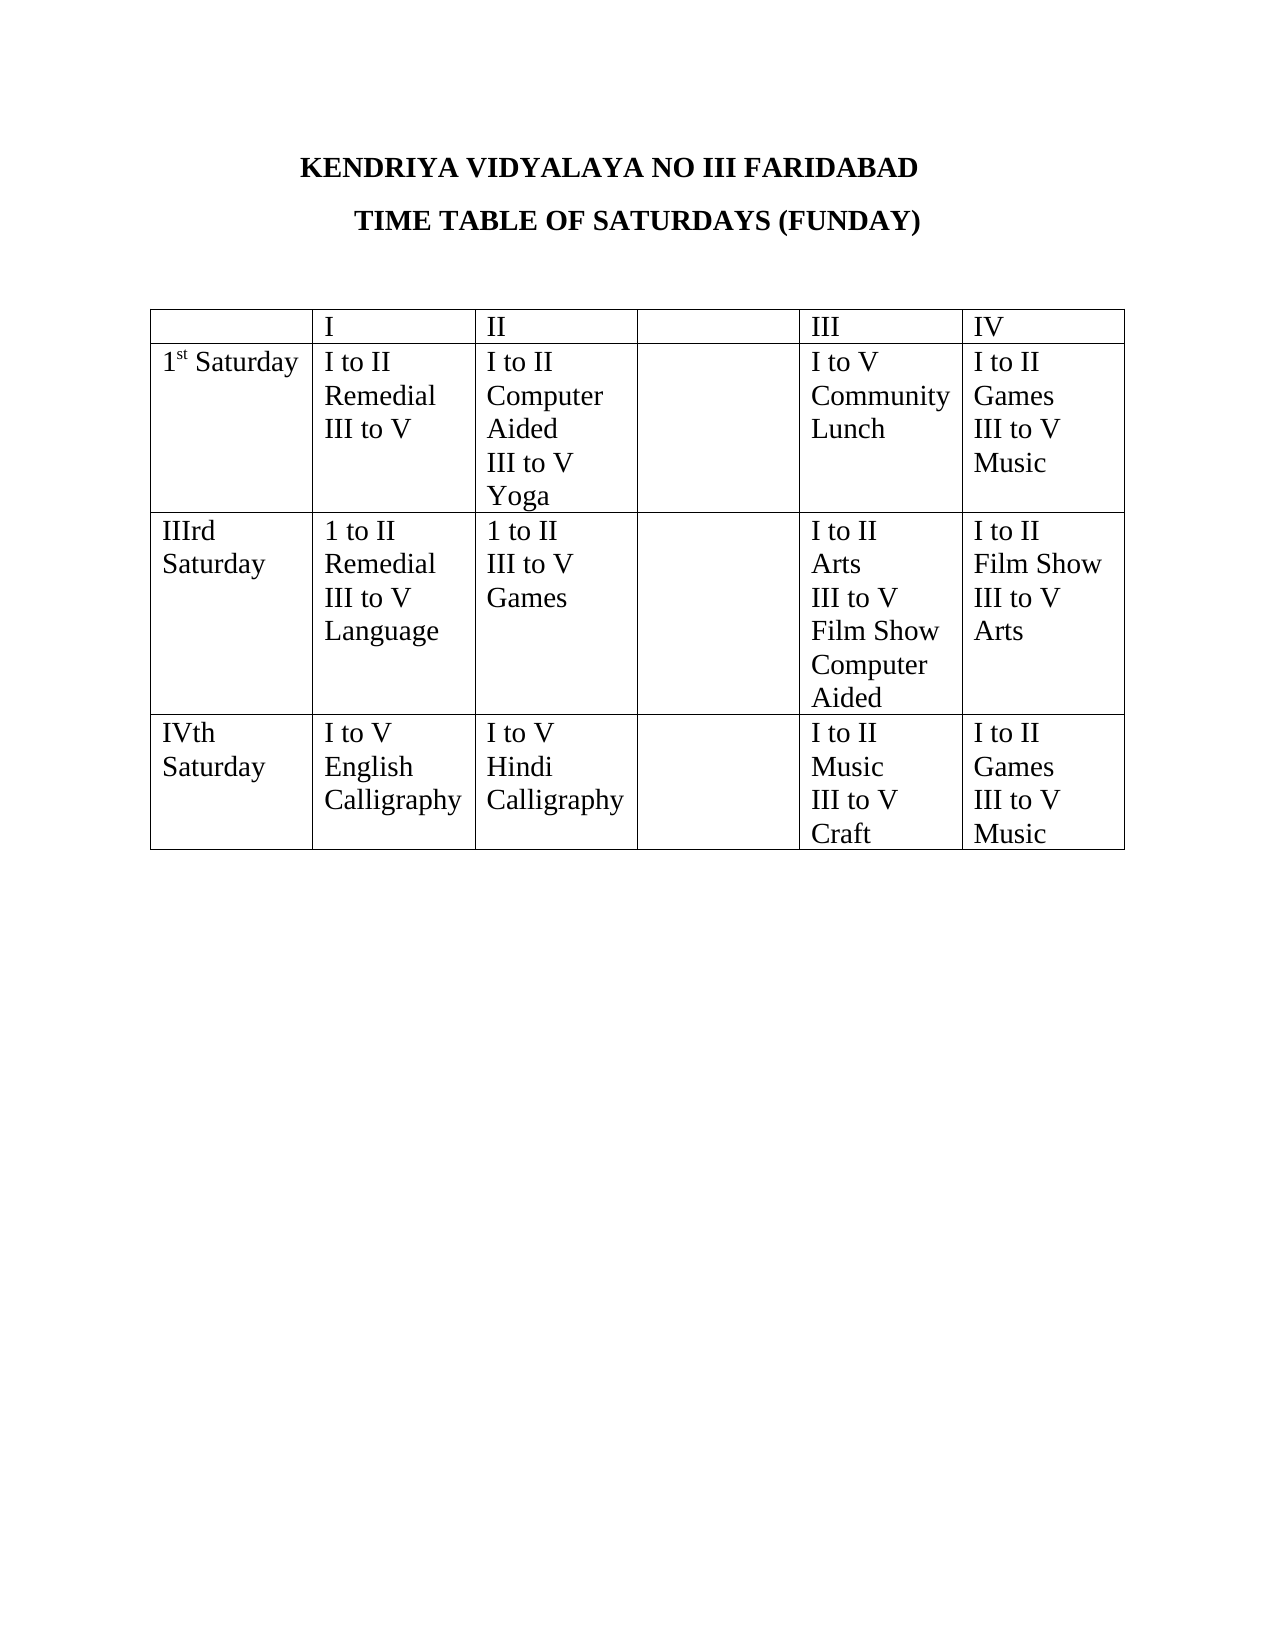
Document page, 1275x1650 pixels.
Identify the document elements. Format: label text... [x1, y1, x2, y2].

table_cell I to II Games III to V Music [963, 715, 1124, 849]
table_header II [476, 310, 637, 343]
table_cell 1 to II III to V Games [476, 513, 637, 714]
table_cell I to V Community Lunch [800, 344, 962, 512]
table_cell I to V Hindi Calligraphy [476, 715, 637, 849]
table_cell I to II Games III to V Music [963, 344, 1124, 512]
text TIME TABLE OF SATURDAYS (FUNDAY) [150, 203, 1125, 236]
table_cell IIIrd Saturday [151, 513, 312, 714]
table_header IV [963, 310, 1124, 343]
table_header I [313, 310, 475, 343]
table_cell [638, 344, 799, 512]
table_cell IVth Saturday [151, 715, 312, 849]
table_cell 1st Saturday [151, 344, 312, 512]
table_cell I to II Film Show III to V Arts [963, 513, 1124, 714]
table_cell I to II Arts III to V Film Show Computer Aided [800, 513, 962, 714]
table_header [638, 310, 799, 343]
table_cell I to II Music III to V Craft [800, 715, 962, 849]
table_cell [638, 513, 799, 714]
table_header [151, 310, 312, 343]
table_cell [638, 715, 799, 849]
table_cell 1 to II Remedial III to V Language [313, 513, 475, 714]
table_header III [800, 310, 962, 343]
table_cell I to II Computer Aided III to V Yoga [476, 344, 637, 512]
table_cell I to V English Calligraphy [313, 715, 475, 849]
table_cell I to II Remedial III to V [313, 344, 475, 512]
text KENDRIYA VIDYALAYA NO III FARIDABAD [225, 150, 1125, 183]
